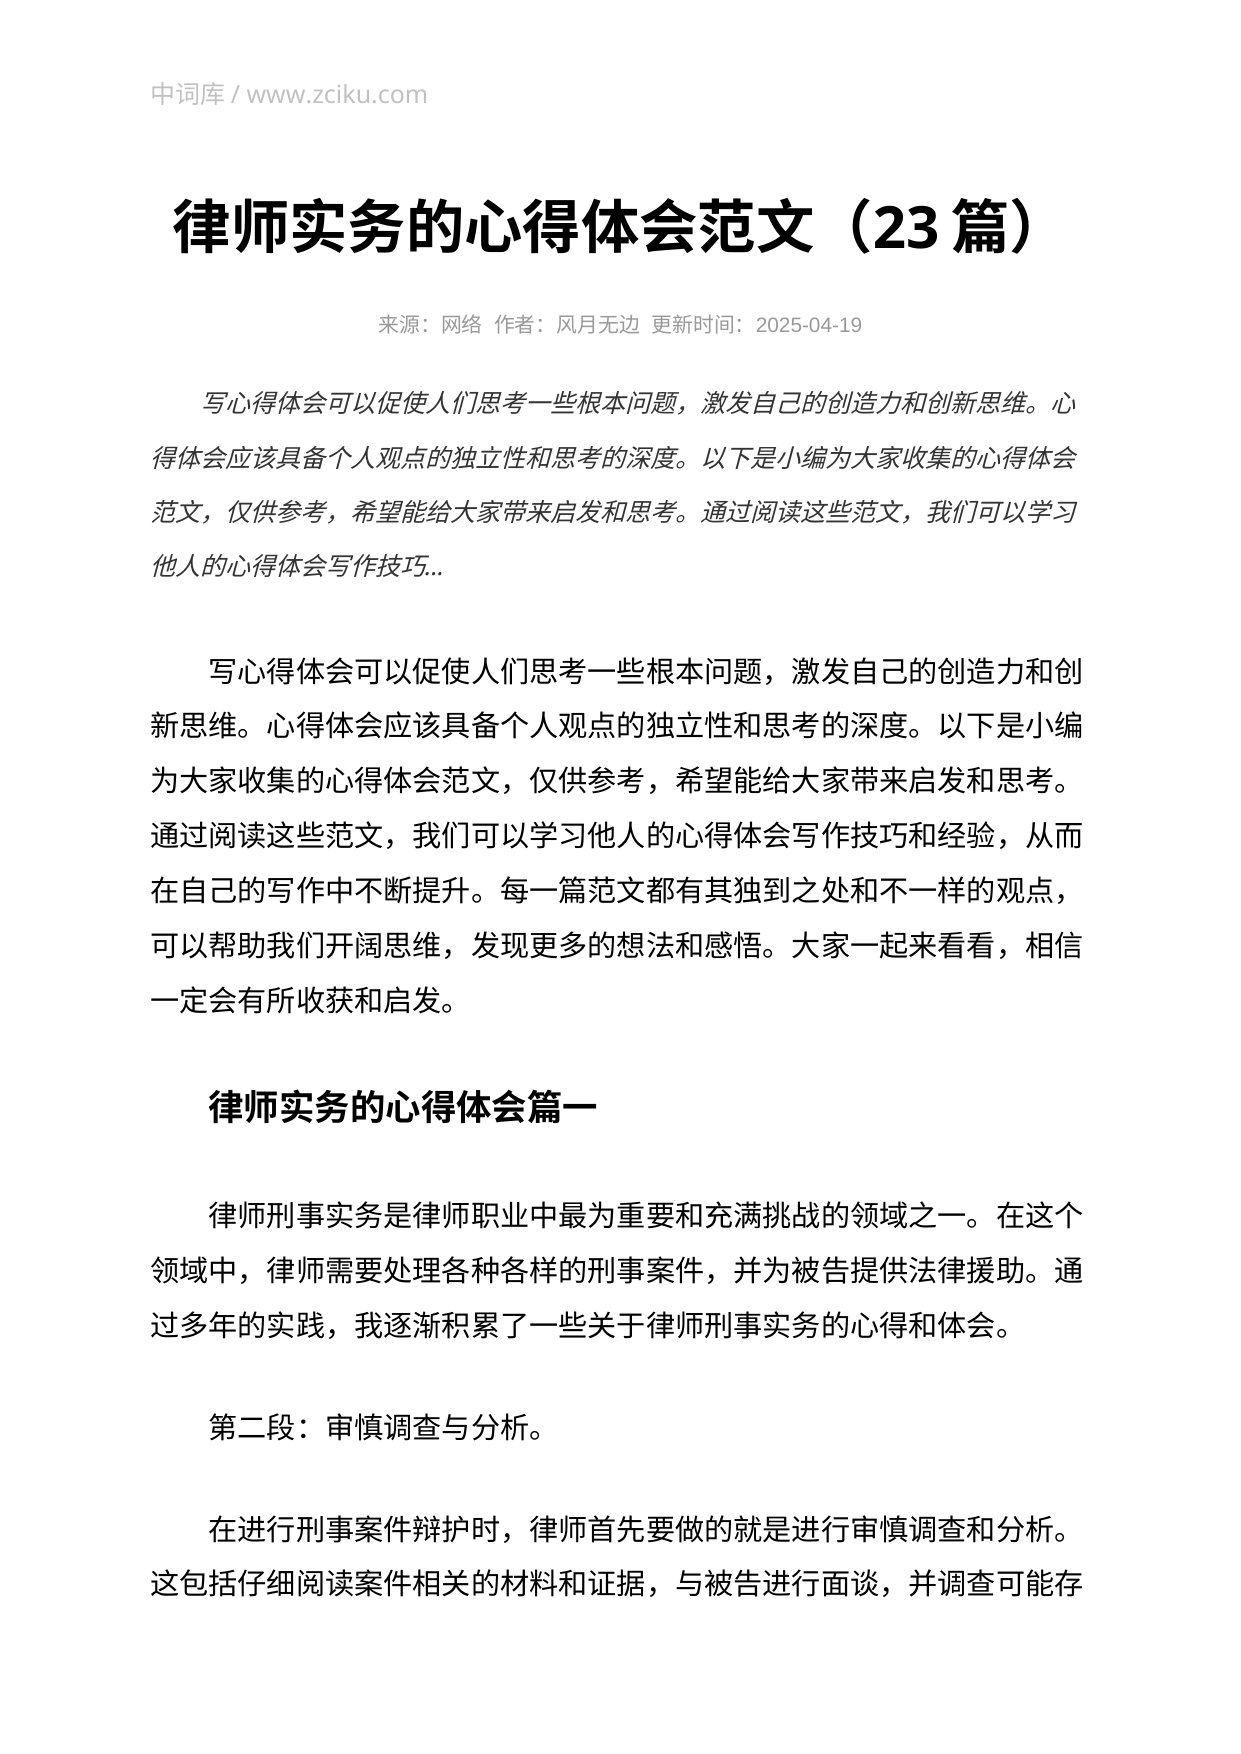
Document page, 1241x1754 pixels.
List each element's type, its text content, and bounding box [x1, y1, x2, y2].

text 第二段：审慎调查与分析。 [150, 1404, 1090, 1447]
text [150, 1506, 1090, 1603]
text 律师刑事实务是律师职业中最为重要和充满挑战的领域之一。在这个领域中，律师需要处理各种各样的刑事案件，并为被告提供法律援助。通过多年的实践，我逐渐积累了一些关于律师刑事实务的心得和体会。 [150, 1193, 1090, 1345]
text 写心得体会可以促使人们思考一些根本问题，激发自己的创造力和创新思维。心得体会应该具备个人观点的独立性和思考的深度。以下是小编为大家收集的心得体会范文，仅供参考，希望能给大家带来启发和思考。通过阅读这些范文，我们可以学习他人的心得体会写作技巧... [150, 384, 1090, 583]
text 写心得体会可以促使人们思考一些根本问题，激发自己的创造力和创新思维。心得体会应该具备个人观点的独立性和思考的深度。以下是小编为大家收集的心得体会范文，仅供参考，希望能给大家带来启发和思考。通过阅读这些范文，我们可以学习他人的心得体会写作技巧和经验，从而在自己的写作中不断提升。每一篇范文都有其独到之处和不一样的观点，可以帮助我们开阔思维，发现更多的想法和感悟。大家一起来看看，相信一定会有所收获和启发。 [150, 648, 1090, 1020]
subtitle 律师实务的心得体会范文（23篇） [150, 181, 1090, 266]
text 来源：网络 作者：风月无边 更新时间：2025-04-19 [150, 313, 1090, 337]
text 律师实务的心得体会篇一 [150, 1079, 1090, 1131]
